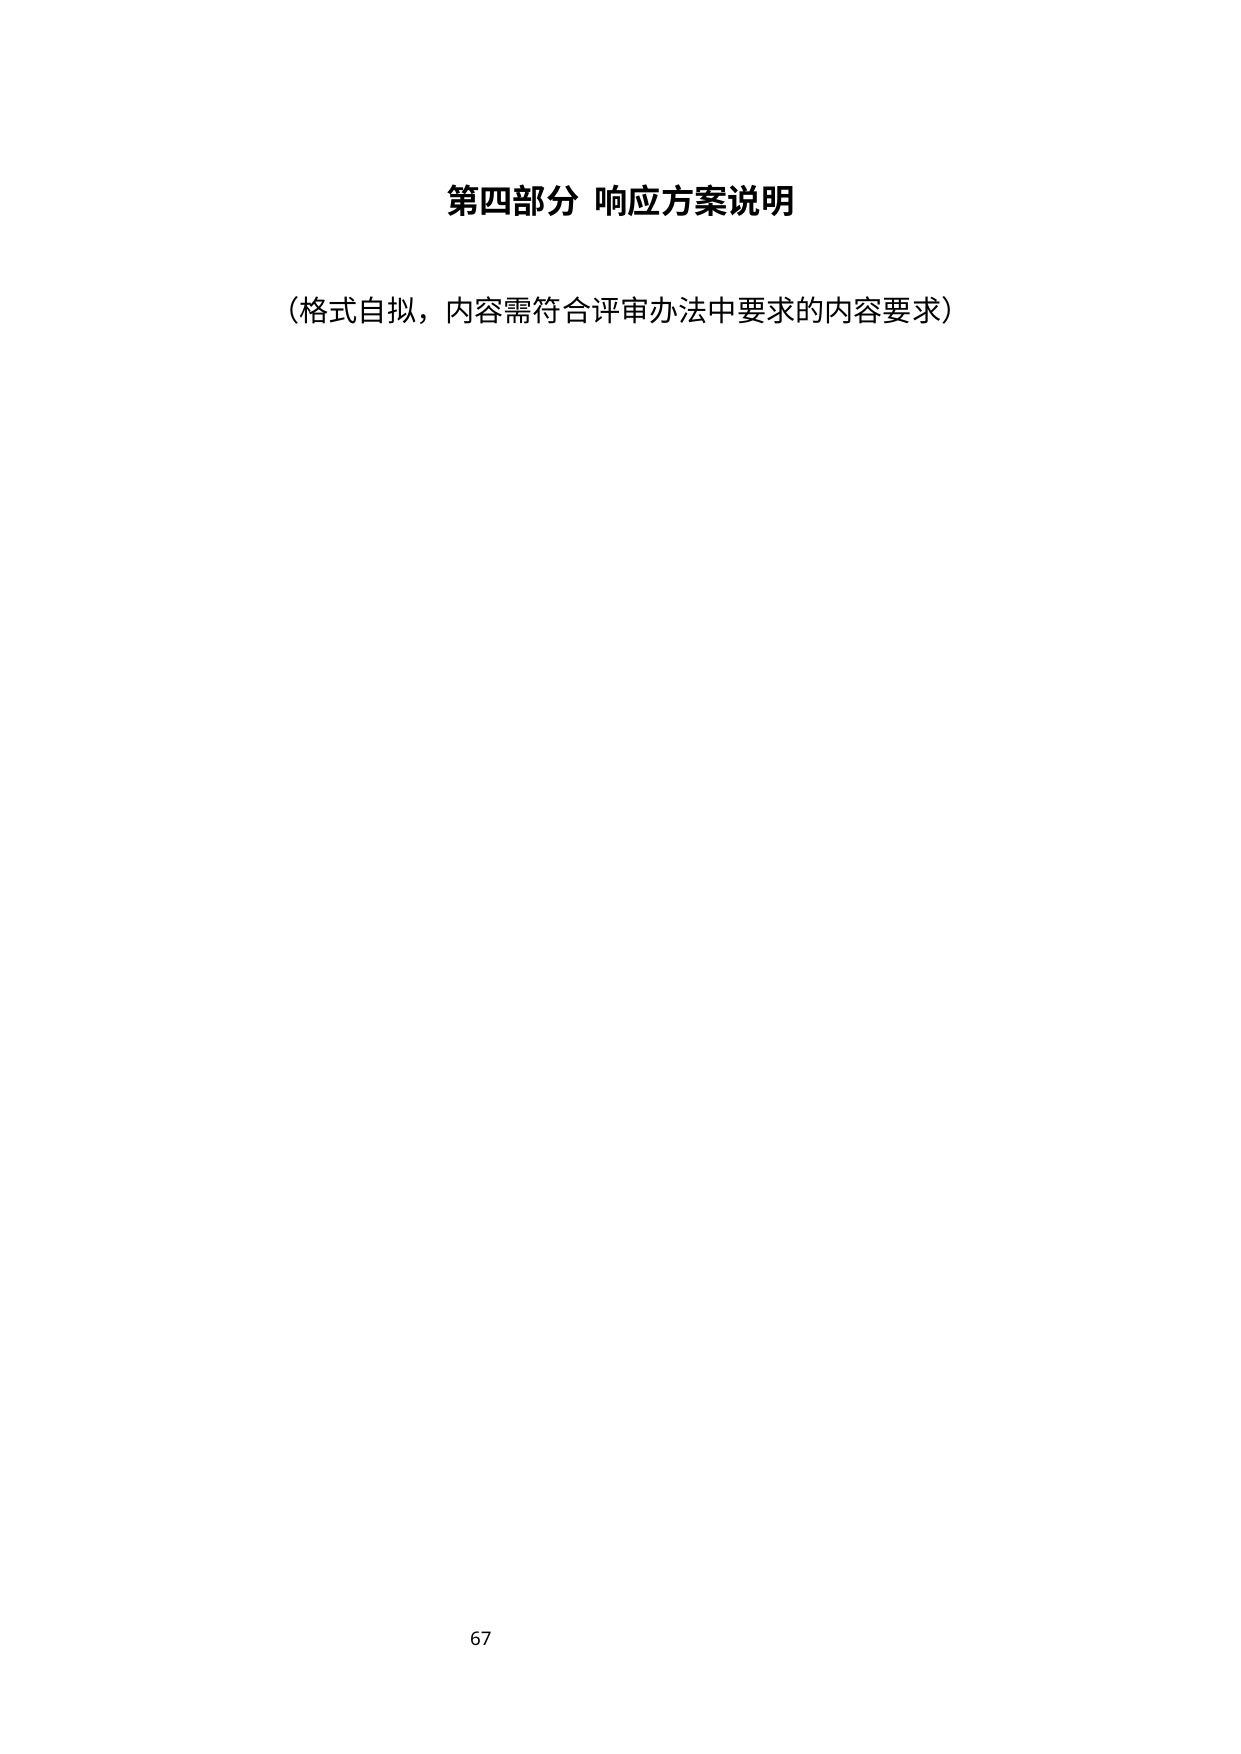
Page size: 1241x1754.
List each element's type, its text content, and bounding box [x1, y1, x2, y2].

text （格式自拟，内容需符合评审办法中要求的内容要求） [148, 288, 1092, 330]
subtitle 第四部分 响应方案说明 [148, 175, 1092, 223]
